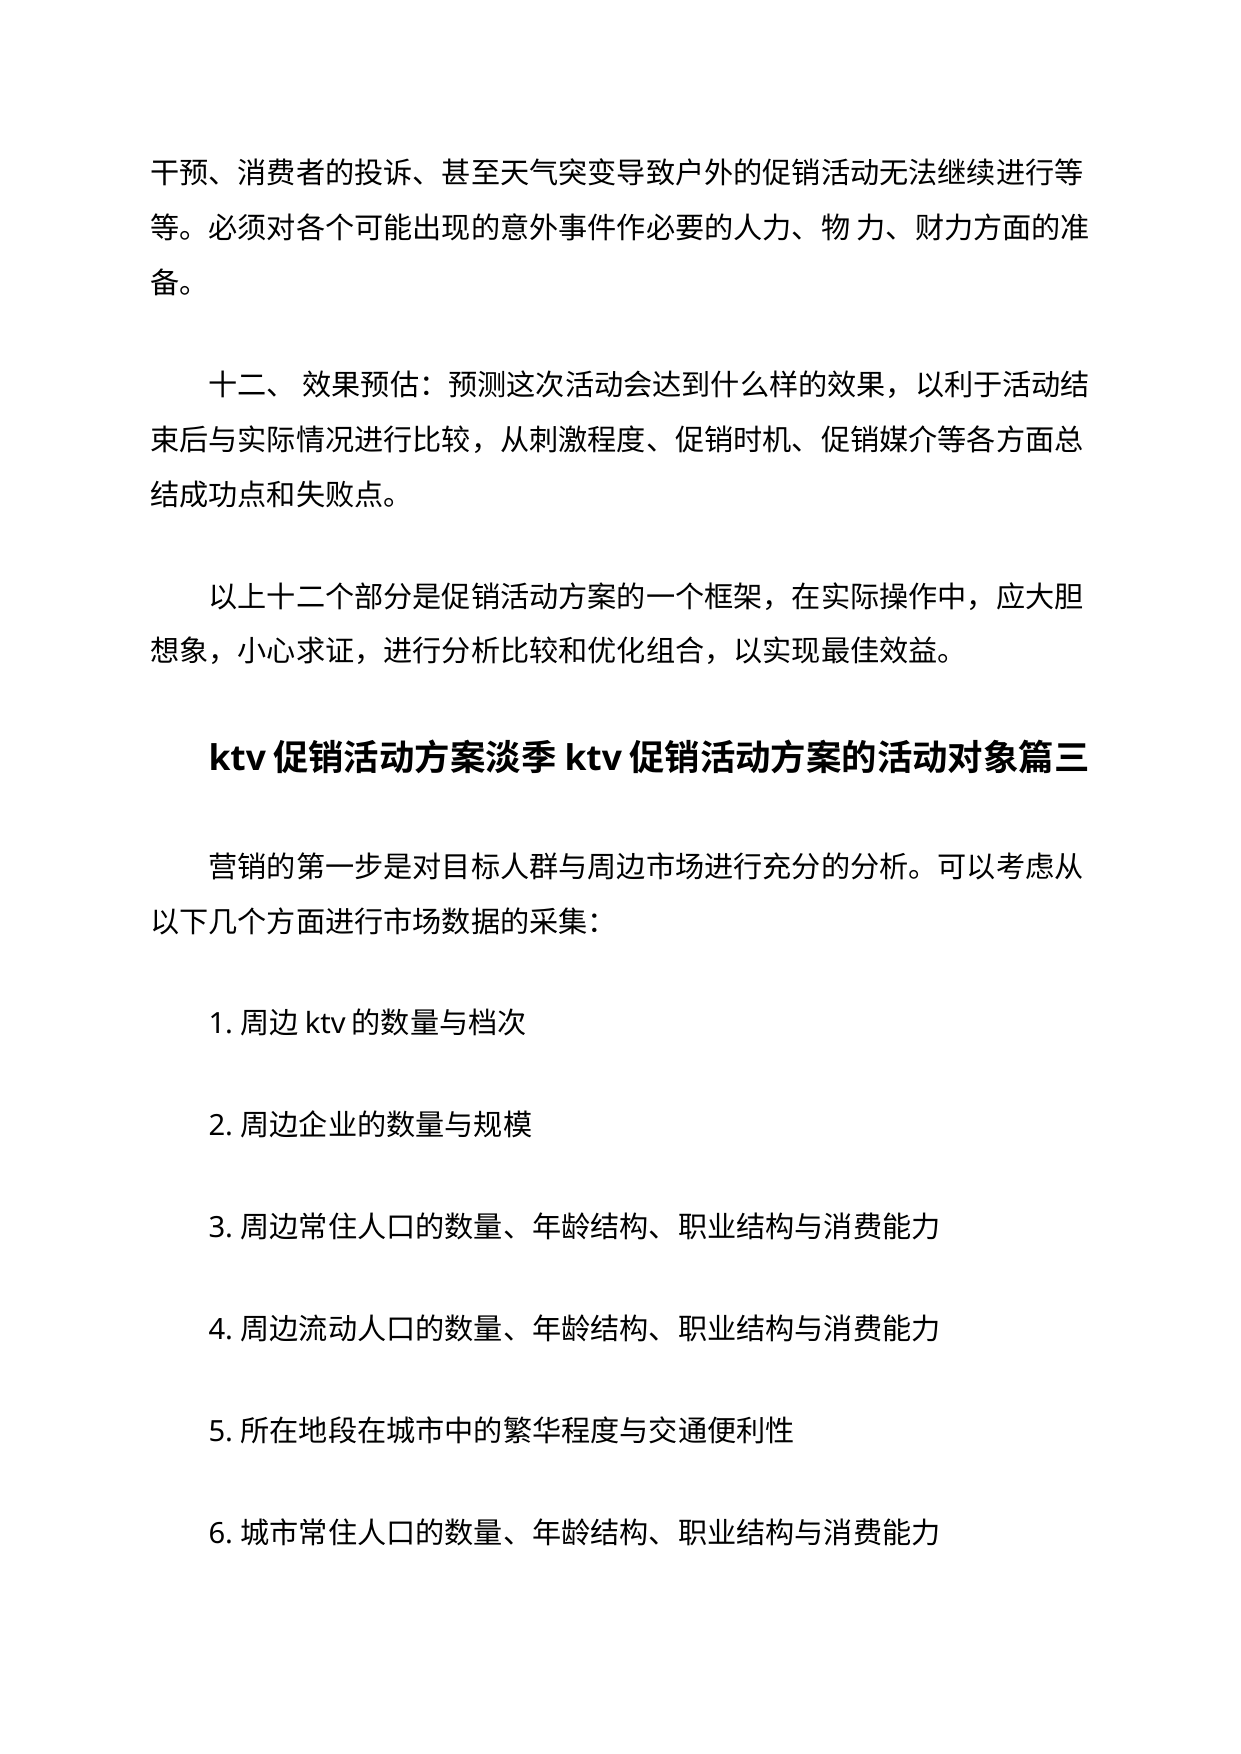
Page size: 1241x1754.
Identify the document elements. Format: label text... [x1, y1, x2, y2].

text 3. 周边常住人口的数量、年龄结构、职业结构与消费能力 [150, 1204, 1090, 1246]
text 4. 周边流动人口的数量、年龄结构、职业结构与消费能力 [150, 1306, 1090, 1348]
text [150, 150, 1090, 302]
text 1. 周边ktv的数量与档次 [150, 1000, 1090, 1042]
text ktv促销活动方案淡季 ktv促销活动方案的活动对象篇三 [150, 730, 1090, 781]
text 营销的第一步是对目标人群与周边市场进行充分的分析。可以考虑从以下几个方面进行市场数据的采集： [150, 843, 1090, 941]
text 以上十二个部分是促销活动方案的一个框架，在实际操作中，应大胆想象，小心求证，进行分析比较和优化组合，以实现最佳效益。 [150, 573, 1090, 670]
text 2. 周边企业的数量与规模 [150, 1102, 1090, 1144]
text 5. 所在地段在城市中的繁华程度与交通便利性 [150, 1408, 1090, 1450]
text 十二、 效果预估：预测这次活动会达到什么样的效果，以利于活动结束后与实际情况进行比较，从刺激程度、促销时机、促销媒介等各方面总结成功点和失败点。 [150, 362, 1090, 514]
text 6. 城市常住人口的数量、年龄结构、职业结构与消费能力 [150, 1510, 1090, 1552]
